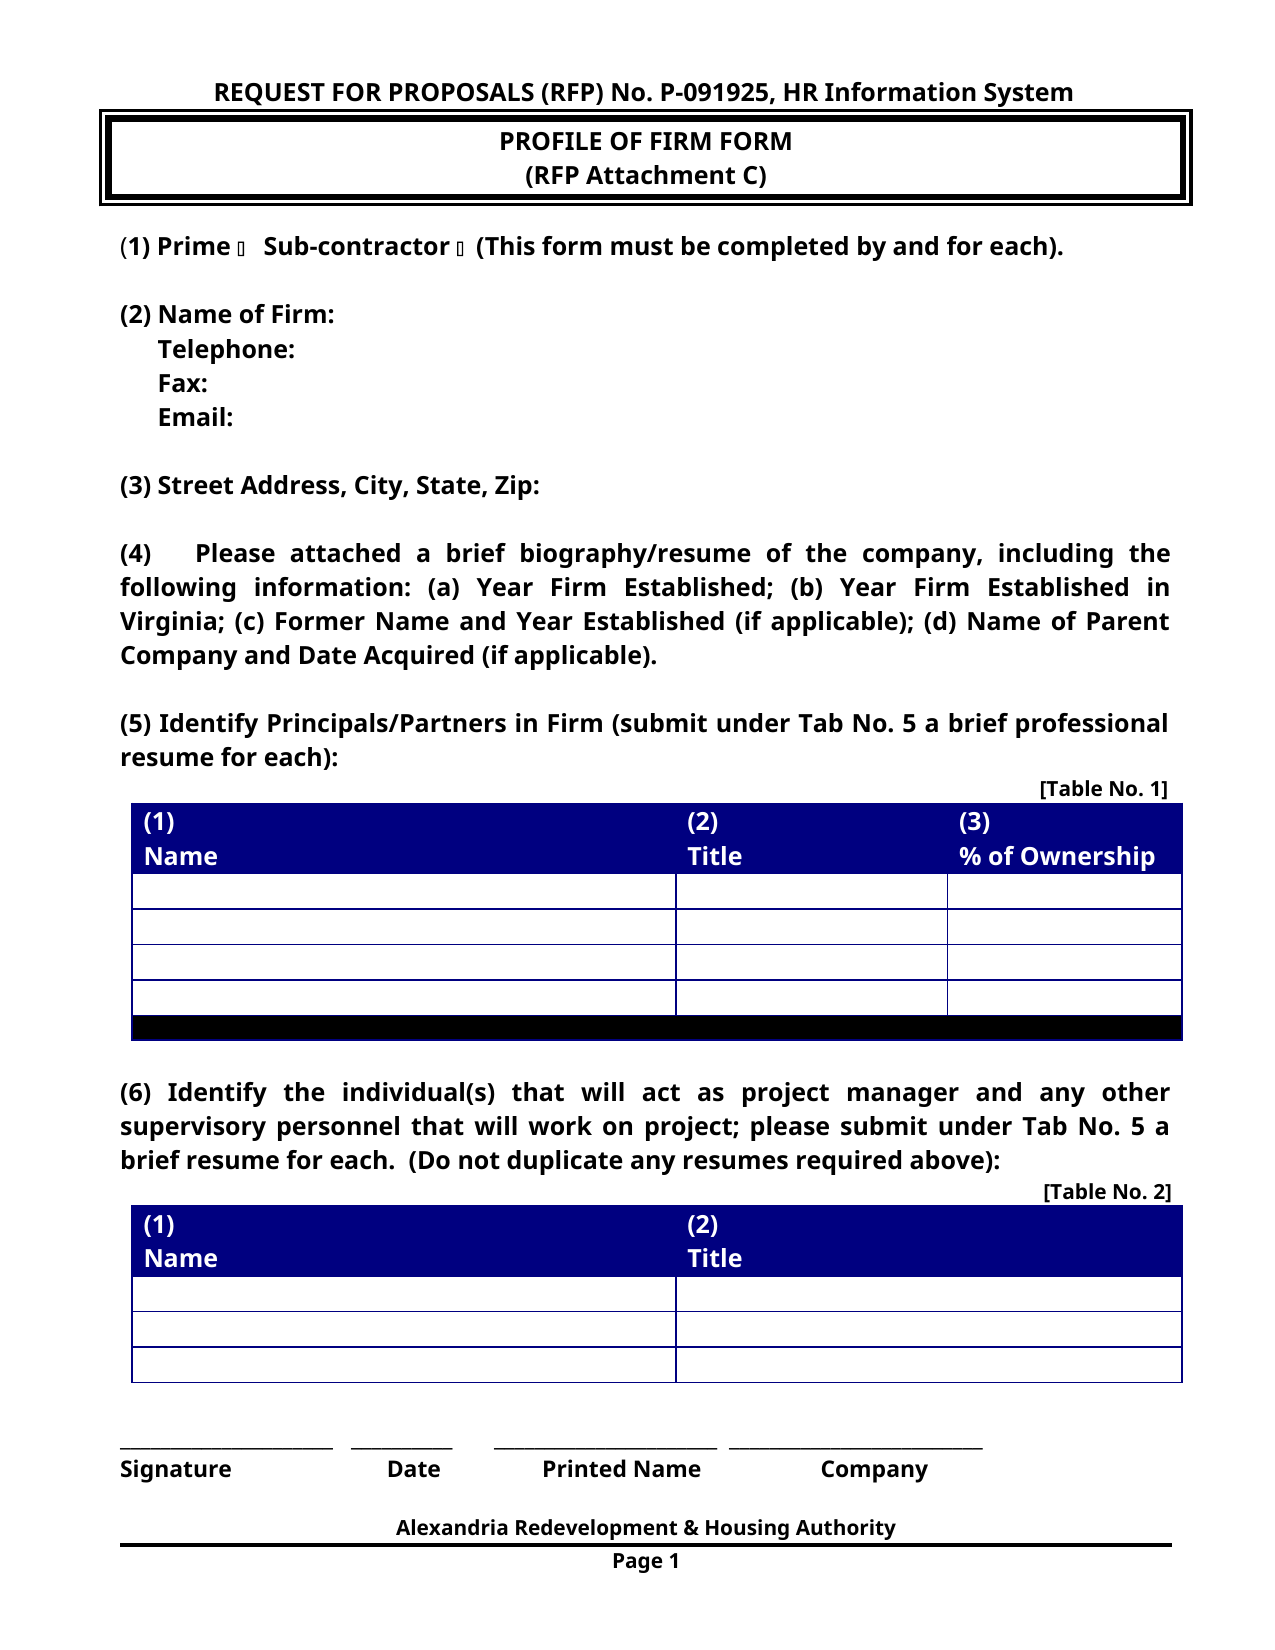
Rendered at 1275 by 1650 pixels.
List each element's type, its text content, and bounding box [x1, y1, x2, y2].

table_cell [677, 1312, 1181, 1346]
table_cell [948, 945, 1181, 979]
table_cell [133, 910, 675, 943]
list Street Address, City, State, Zip: [120, 467, 1172, 502]
table_header (1) Name [133, 1207, 675, 1275]
list Name of Firm: [120, 297, 1172, 331]
table_cell [133, 1312, 675, 1346]
text Fax: [157, 365, 1172, 399]
table_cell [133, 1348, 675, 1382]
table_cell [133, 1016, 1181, 1039]
text Email: [157, 399, 1172, 433]
table_cell [677, 910, 947, 943]
text (4) Please attached a brief biography/resume of the company, including the following information: (a) Year Firm Established; (b) Year Firm Established in Virginia; (c) Former Name and Year Established (if applicable); (d) Name of Parent Company and Date Acquired (if applicable). [120, 536, 1172, 672]
table_cell [677, 874, 947, 908]
table_cell [133, 874, 675, 908]
table_cell [948, 910, 1181, 943]
table_header (1) Name [133, 804, 675, 872]
table_header (2) Title [677, 804, 947, 872]
text Telephone: [157, 331, 1172, 365]
table_cell [948, 874, 1181, 908]
text (5) Identify Principals/Partners in Firm (submit under Tab No. 5 a brief professional resume for each): [120, 706, 1170, 774]
table_cell [133, 1277, 675, 1311]
table_cell [133, 981, 675, 1015]
table_header (2) Title [677, 1207, 1181, 1275]
table_cell [677, 945, 947, 979]
text (1) Prime Sub-contractor (This form must be completed by and for each). [120, 229, 1172, 263]
text [Table No. 1] [120, 774, 1168, 802]
table_cell [677, 1277, 1181, 1311]
table_header (3) % of Ownership [948, 804, 1181, 872]
table_cell [677, 1348, 1181, 1382]
table_cell [133, 945, 675, 979]
text [Table No. 2] [120, 1177, 1172, 1205]
table_cell [948, 981, 1181, 1015]
table_cell [677, 981, 947, 1015]
text (6) Identify the individual(s) that will act as project manager and any other supervisory personnel that will work on project; please submit under Tab No. 5 a brief resume for each. (Do not duplicate any resumes required above): [120, 1074, 1172, 1177]
